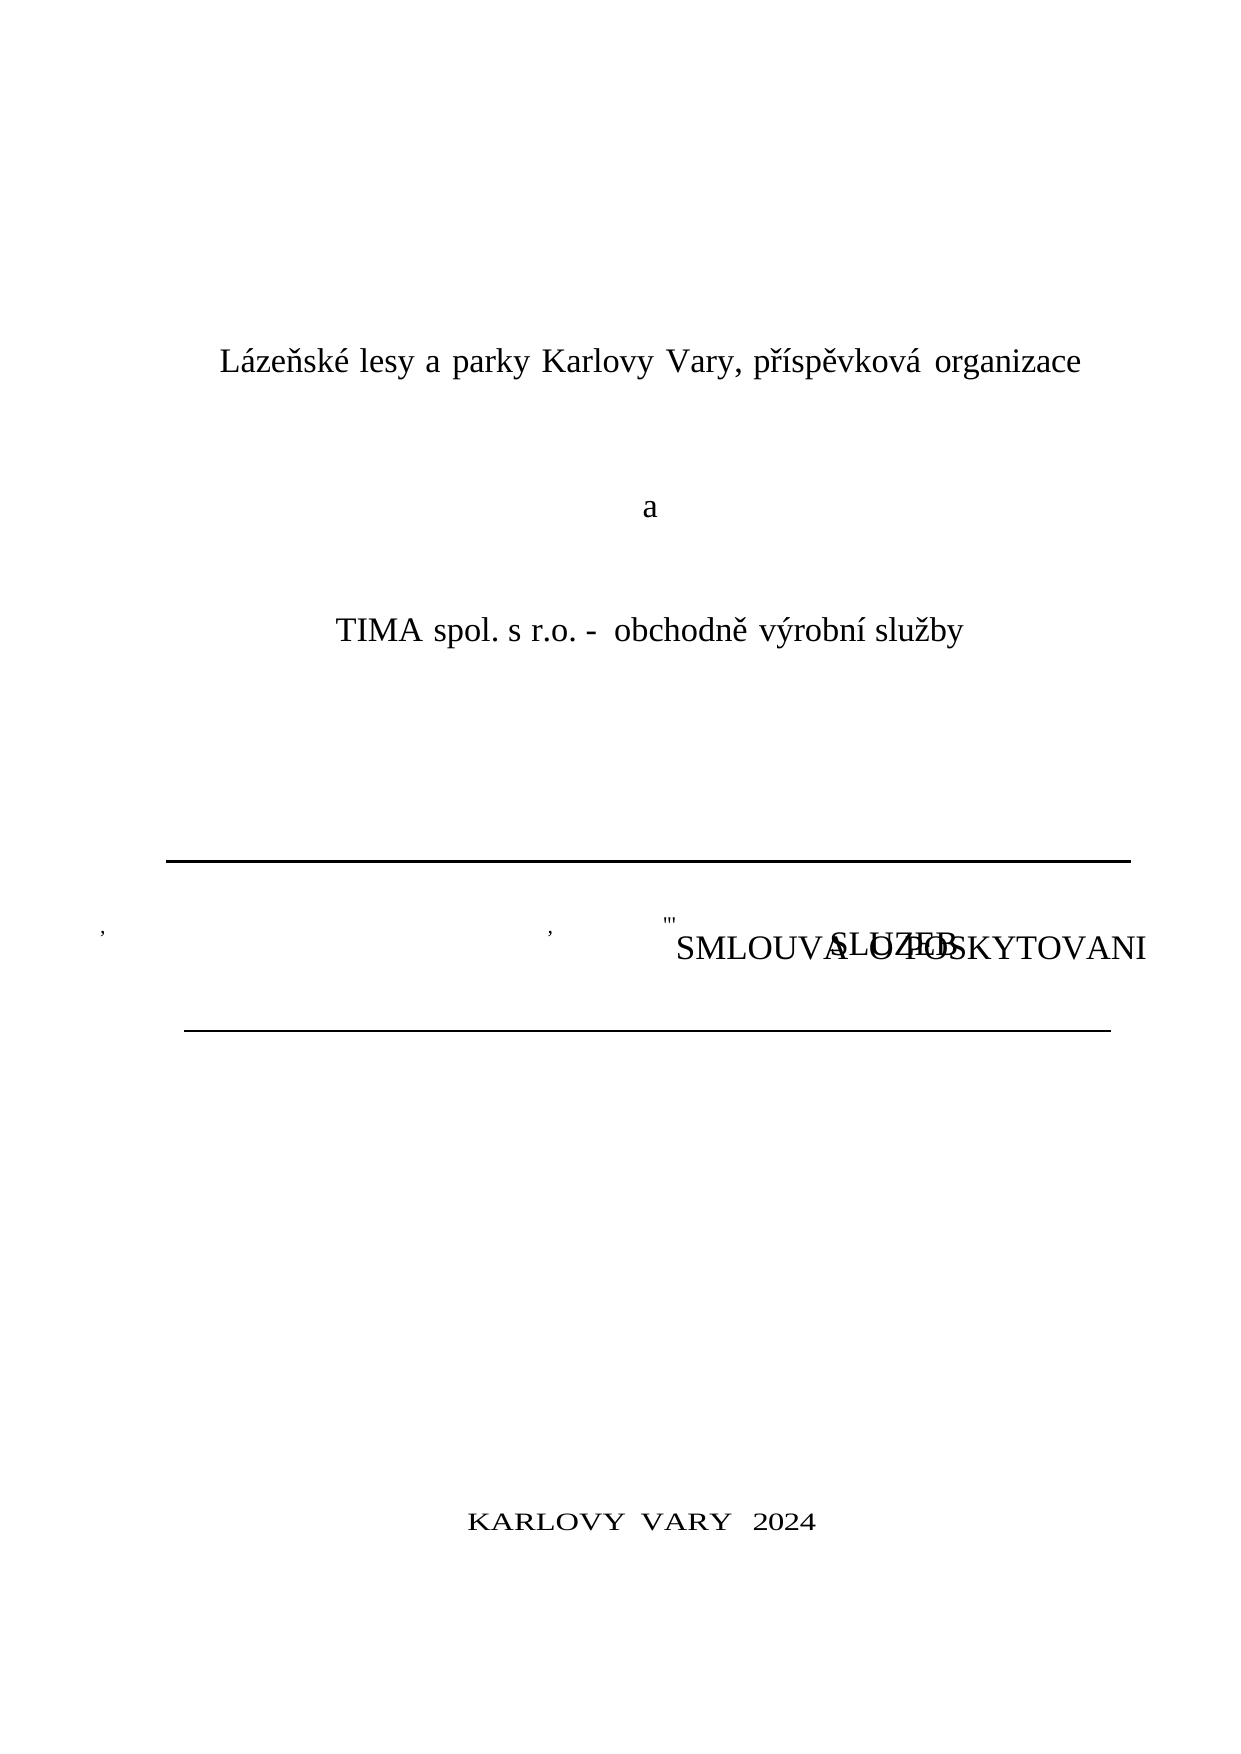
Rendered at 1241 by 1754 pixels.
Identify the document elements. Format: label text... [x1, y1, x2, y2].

text KARLOVY VARY 2024 [467, 1507, 1176, 1536]
text TIMA spol. s r.o. - obchodně výrobní služby [123, 609, 1176, 649]
text Lázeňské lesy a parky Karlovy Vary, příspěvková organizace [125, 340, 1176, 379]
text , , "'SMLOUVA O POSKYTOVANI [71, 911, 1176, 967]
text a [125, 485, 1176, 525]
